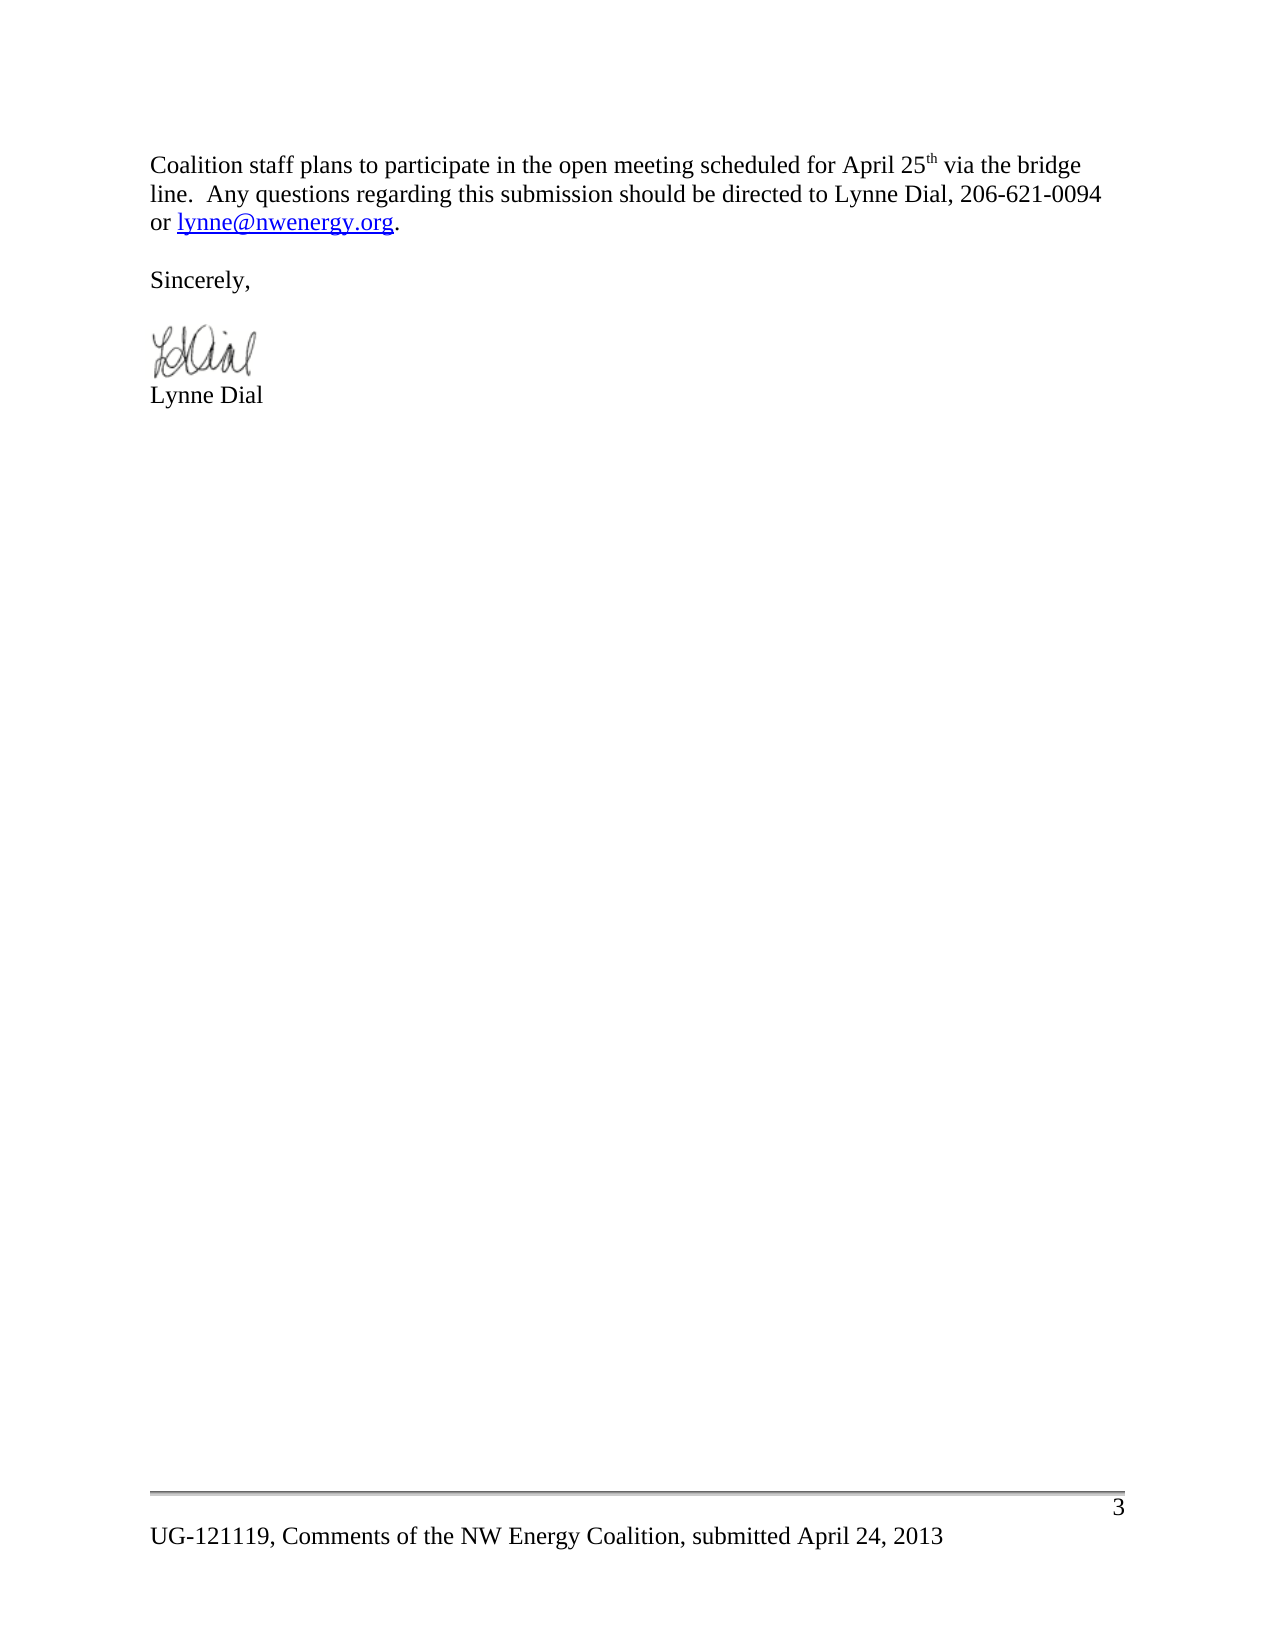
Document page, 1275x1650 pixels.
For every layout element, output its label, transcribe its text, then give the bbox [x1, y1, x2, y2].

picture [150, 1491, 1125, 1496]
picture [145, 321, 263, 385]
text Lynne Dial [0, 380, 1125, 409]
text Sincerely, [0, 265, 1125, 294]
text Coalition staff plans to participate in the open meeting scheduled for April 25th via the bridge line. Any questions regarding this submission should be directed to Lynne Dial, 206-621-0094 or lynne@nwenergy.org. [150, 150, 1125, 236]
